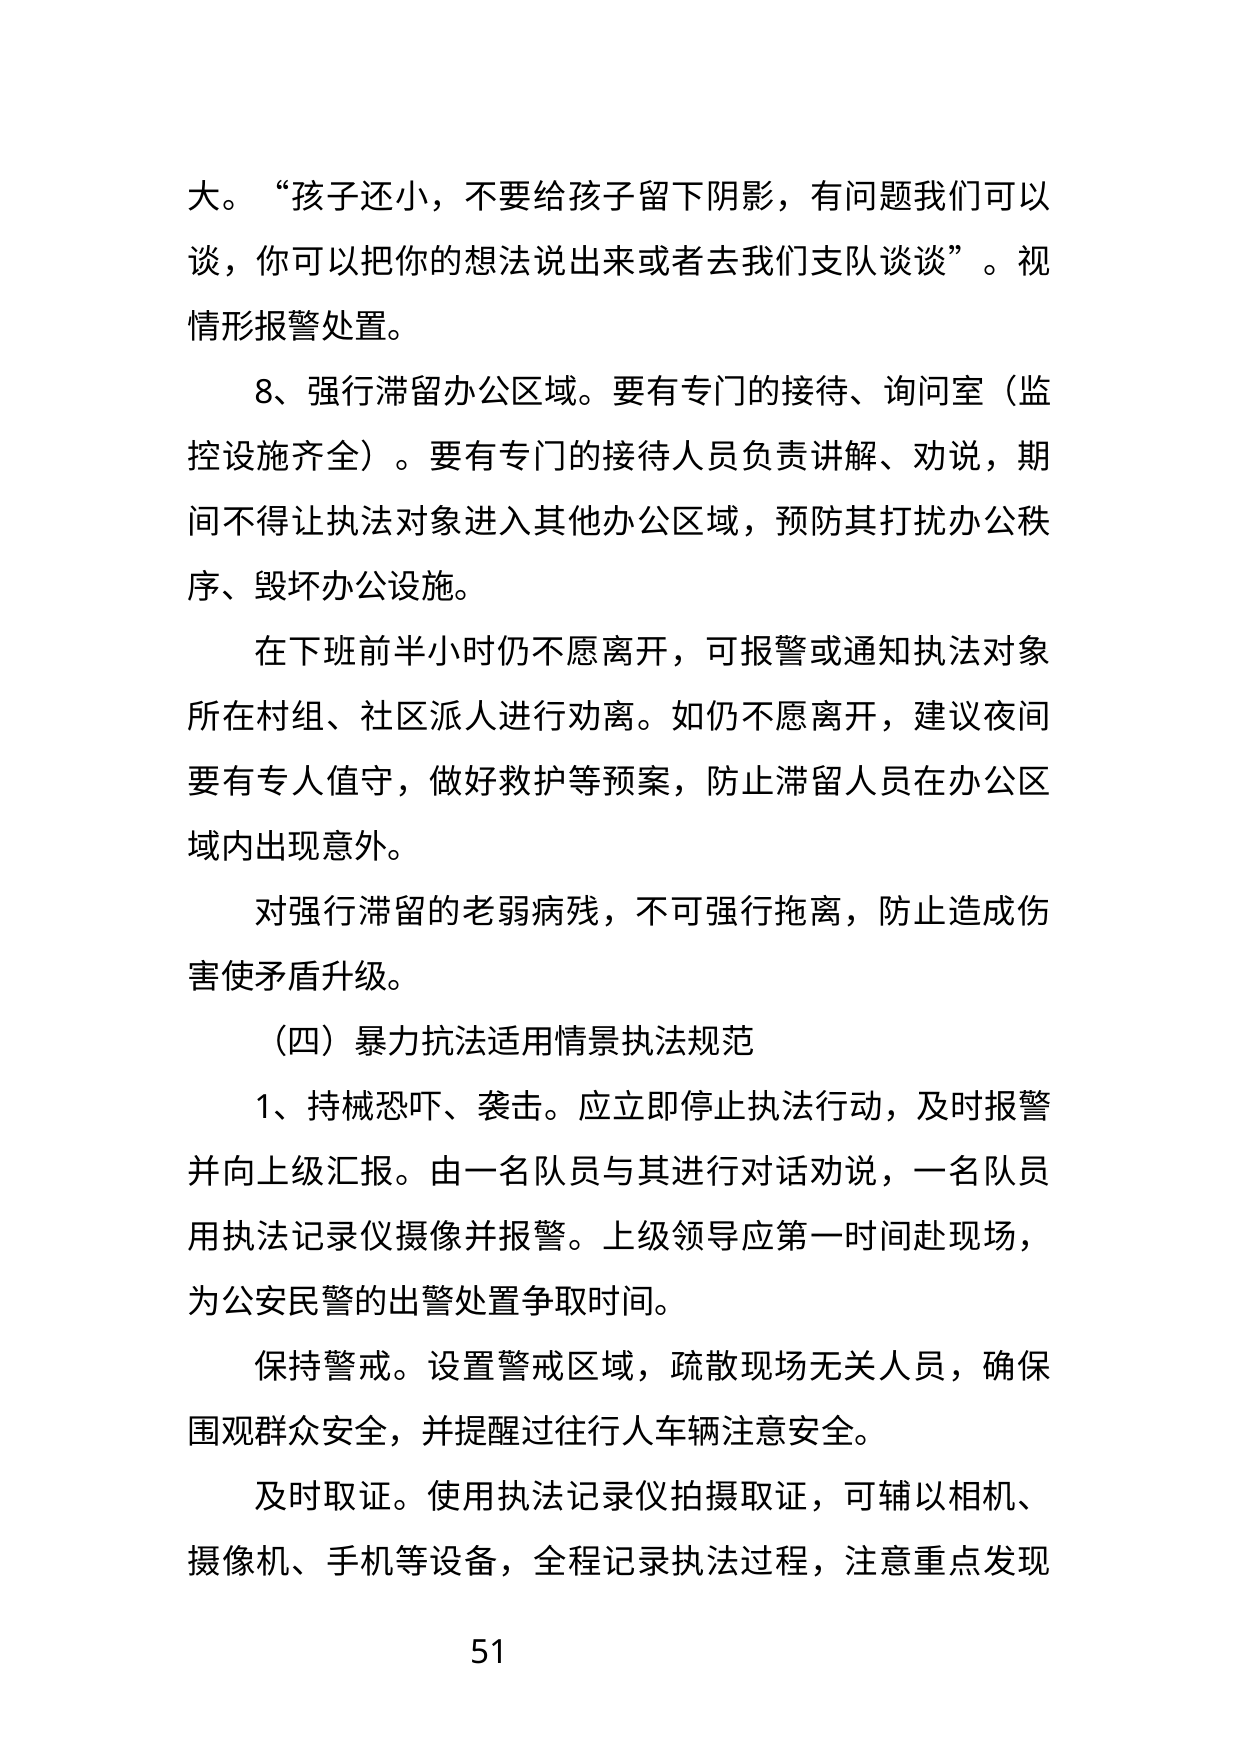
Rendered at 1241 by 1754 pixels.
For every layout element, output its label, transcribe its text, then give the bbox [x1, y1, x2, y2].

list 对强行滞留的老弱病残，不可强行拖离，防止造成伤害使矛盾升级。 [187, 877, 1053, 1007]
list （四）暴力抗法适用情景执法规范 [187, 1007, 1053, 1072]
list 保持警戒。设置警戒区域，疏散现场无关人员，确保围观群众安全，并提醒过往行人车辆注意安全。 [187, 1332, 1053, 1462]
list 在下班前半小时仍不愿离开，可报警或通知执法对象所在村组、社区派人进行劝离。如仍不愿离开，建议夜间要有专人值守，做好救护等预案，防止滞留人员在办公区域内出现意外。 [187, 617, 1053, 877]
list 8、强行滞留办公区域。要有专门的接待、询问室（监控设施齐全）。要有专门的接待人员负责讲解、劝说，期间不得让执法对象进入其他办公区域，预防其打扰办公秩序、毁坏办公设施。 [187, 357, 1053, 617]
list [187, 1462, 1053, 1592]
list 1、持械恐吓、袭击。应立即停止执法行动，及时报警并向上级汇报。由一名队员与其进行对话劝说，一名队员用执法记录仪摄像并报警。上级领导应第一时间赴现场，为公安民警的出警处置争取时间。 [187, 1072, 1053, 1332]
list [187, 162, 1053, 357]
